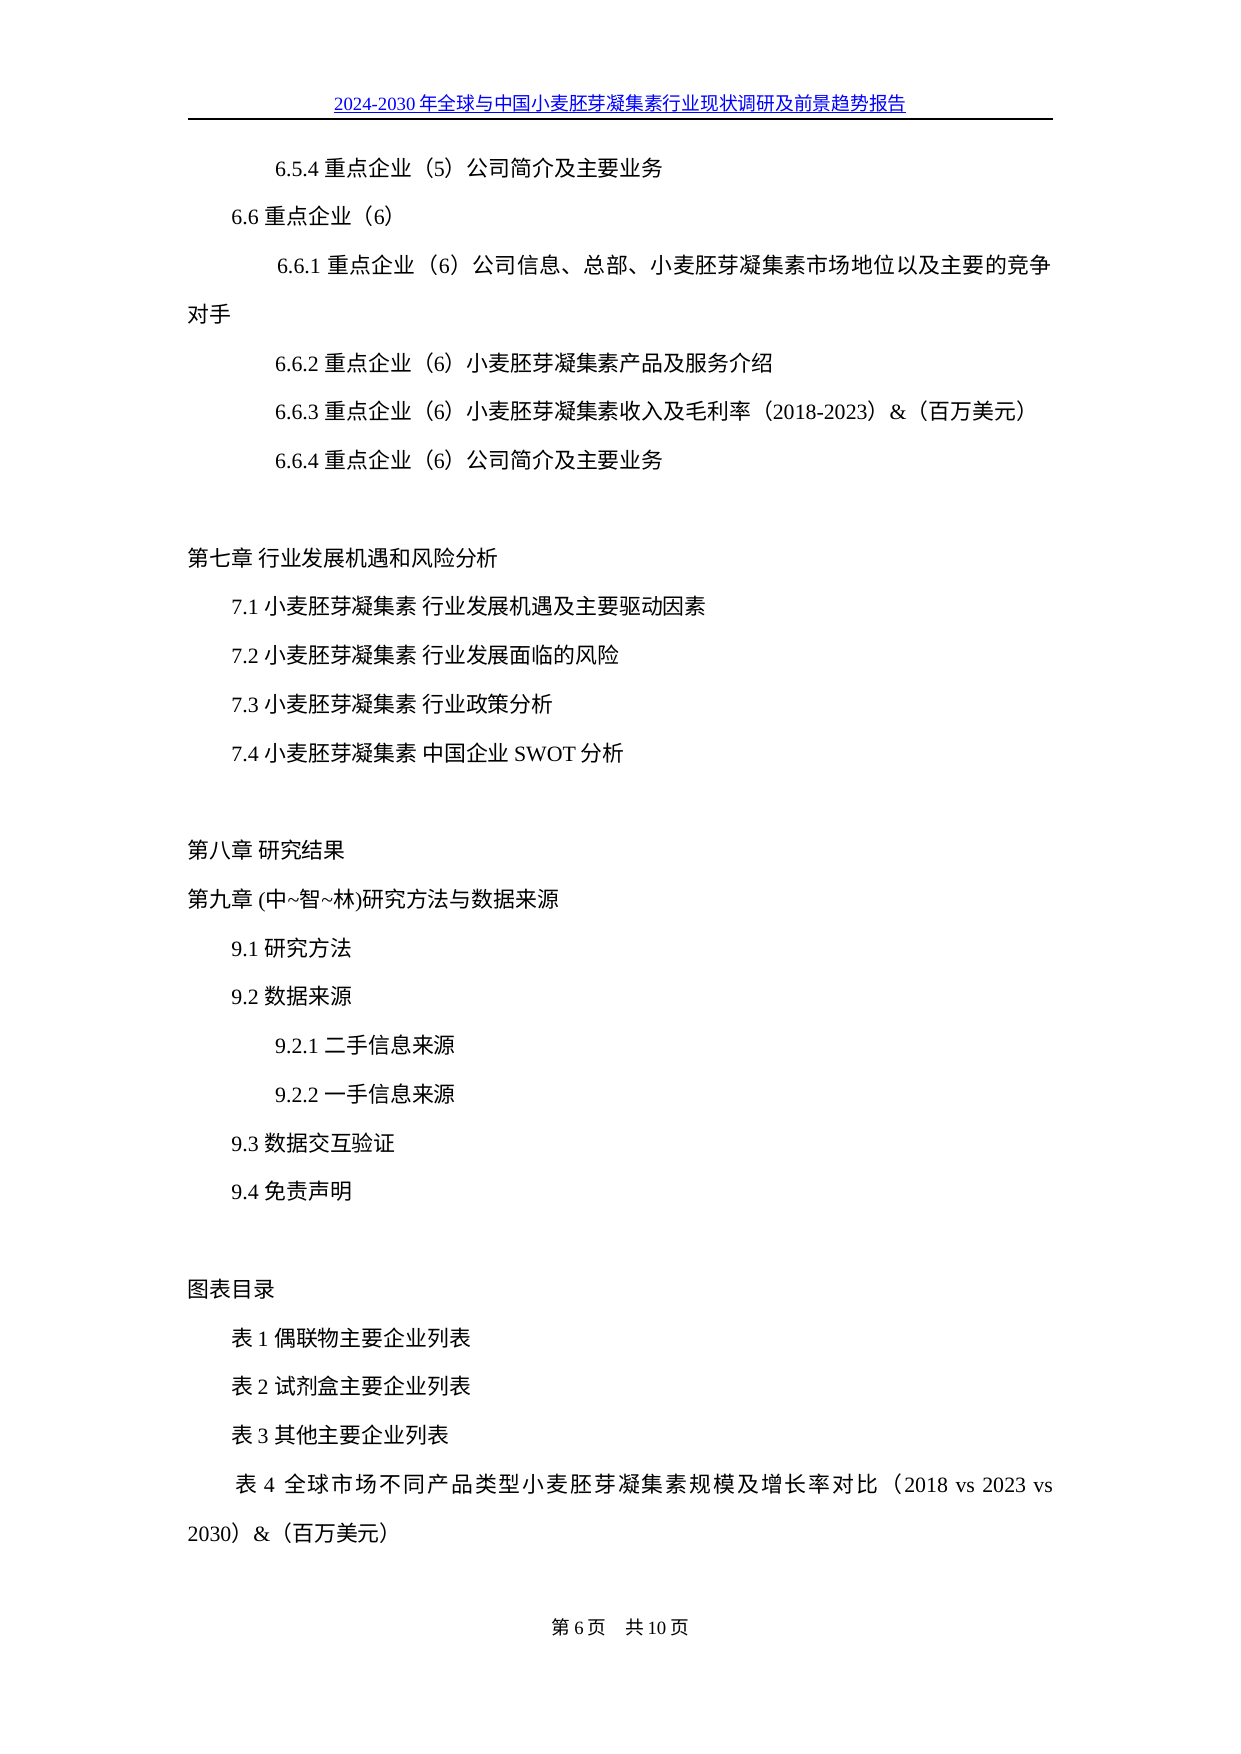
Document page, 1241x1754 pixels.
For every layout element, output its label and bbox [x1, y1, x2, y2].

text [187, 150, 1053, 1548]
